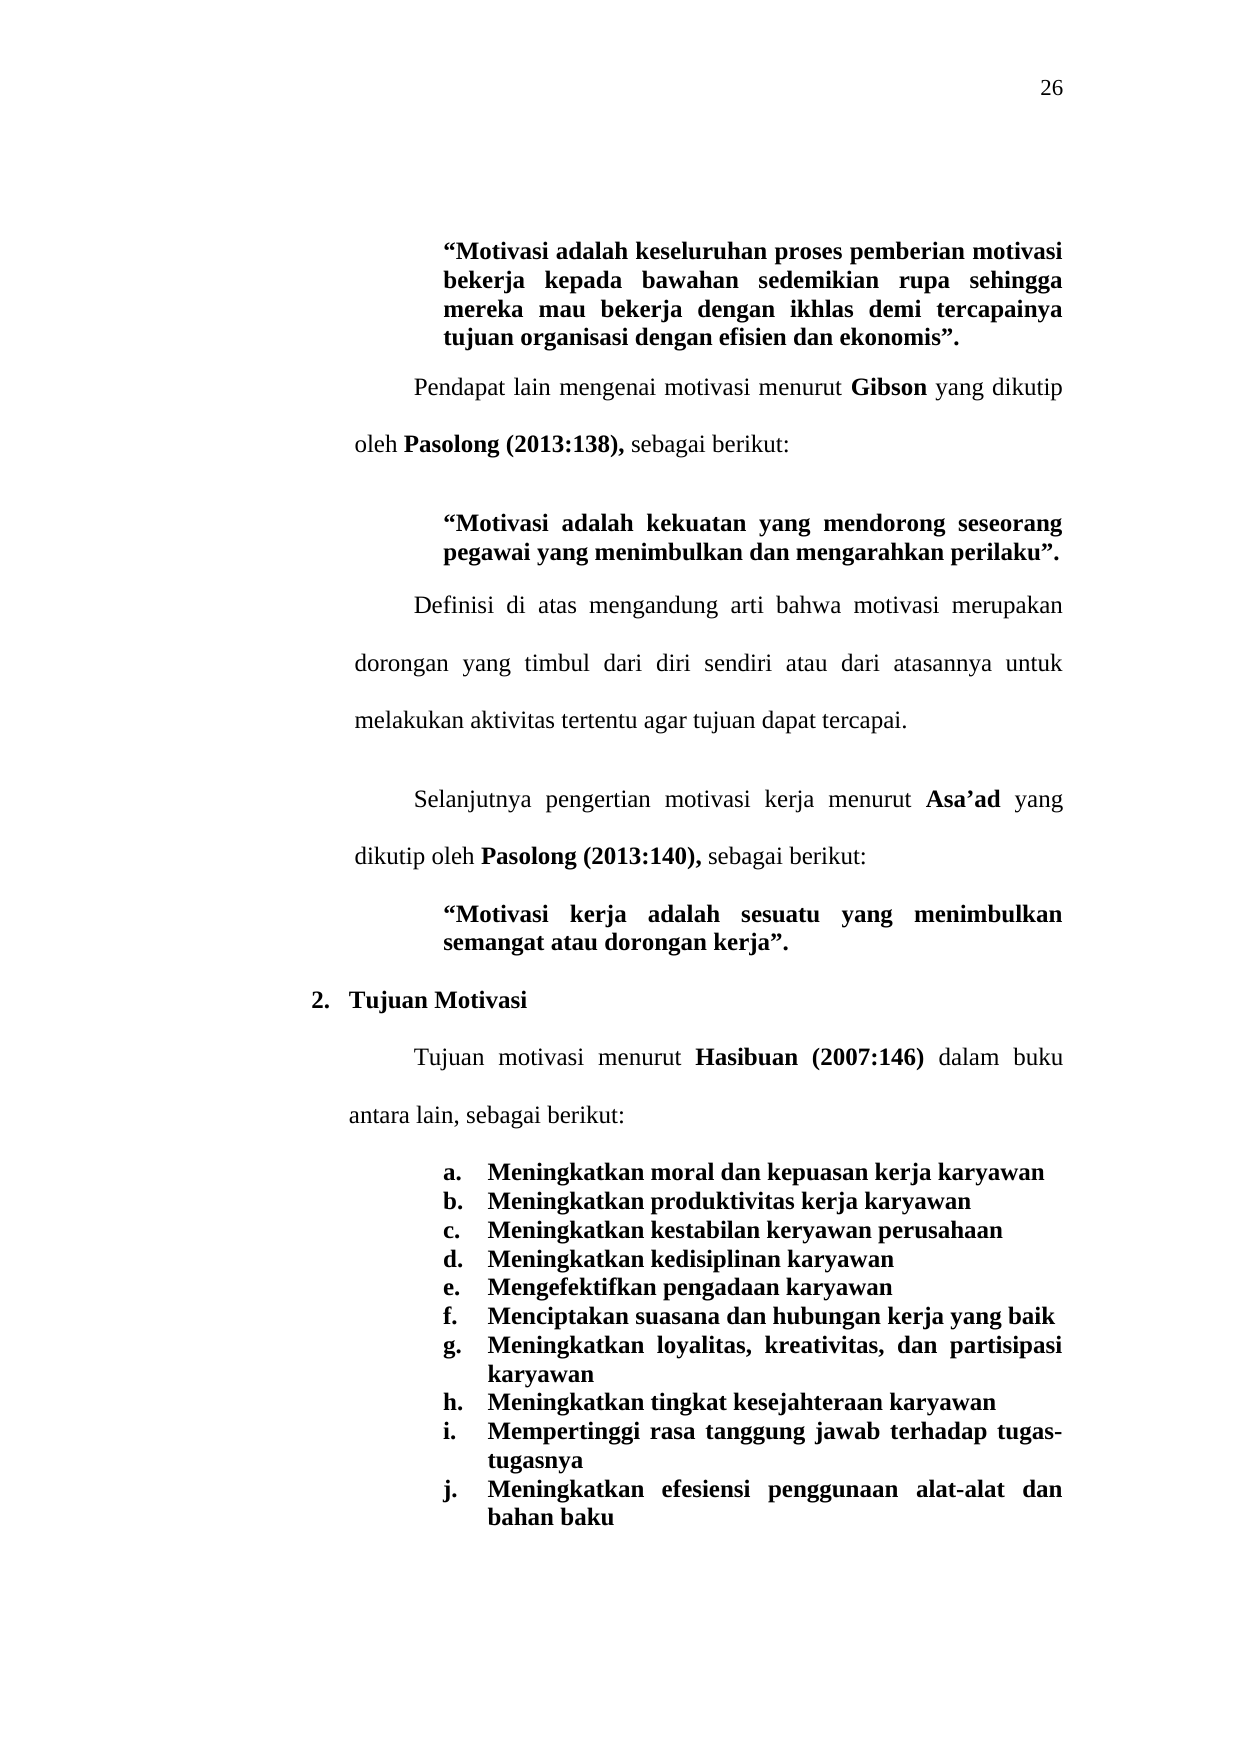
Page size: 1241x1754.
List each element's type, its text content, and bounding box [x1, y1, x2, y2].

text Definisi di atas mengandung arti bahwa motivasi merupakan dorongan yang timbul dari diri sendiri atau dari atasannya untuk melakukan aktivitas tertentu agar tujuan dapat tercapai. [354, 590, 1063, 734]
list Meningkatkan kestabilan keryawan perusahaan [443, 1215, 1063, 1244]
list Meningkatkan moral dan kepuasan kerja karyawan [443, 1157, 1063, 1186]
list Mempertinggi rasa tanggung jawab terhadap tugas-tugasnya [443, 1416, 1063, 1474]
list Meningkatkan efesiensi penggunaan alat-alat dan bahan baku [443, 1474, 1063, 1531]
list Menciptakan suasana dan hubungan kerja yang baik [443, 1301, 1063, 1330]
list Mengefektifkan pengadaan karyawan [443, 1272, 1063, 1301]
list Tujuan motivasi menurut Hasibuan (2007:146) dalam buku antara lain, sebagai berikut: [349, 1042, 1063, 1129]
text “Motivasi kerja adalah sesuatu yang menimbulkan semangat atau dorongan kerja”. [443, 899, 1063, 956]
list “Motivasi adalah keseluruhan proses pemberian motivasi bekerja kepada bawahan sedemikian rupa sehingga mereka mau bekerja dengan ikhlas demi tercapainya tujuan organisasi dengan efisien dan ekonomis”. [443, 236, 1063, 351]
list Tujuan Motivasi [311, 985, 1063, 1014]
list Meningkatkan produktivitas kerja karyawan [443, 1186, 1063, 1215]
list Meningkatkan tingkat kesejahteraan karyawan [443, 1387, 1063, 1416]
list Meningkatkan kedisiplinan karyawan [443, 1244, 1063, 1272]
text Selanjutnya pengertian motivasi kerja menurut Asa’ad yang dikutip oleh Pasolong (2013:140), sebagai berikut: [354, 784, 1063, 870]
text “Motivasi adalah kekuatan yang mendorong seseorang pegawai yang menimbulkan dan mengarahkan perilaku”. [443, 508, 1063, 565]
list Meningkatkan loyalitas, kreativitas, dan partisipasi karyawan [443, 1330, 1063, 1387]
text Pendapat lain mengenai motivasi menurut Gibson yang dikutip oleh Pasolong (2013:138), sebagai berikut: [354, 372, 1063, 458]
